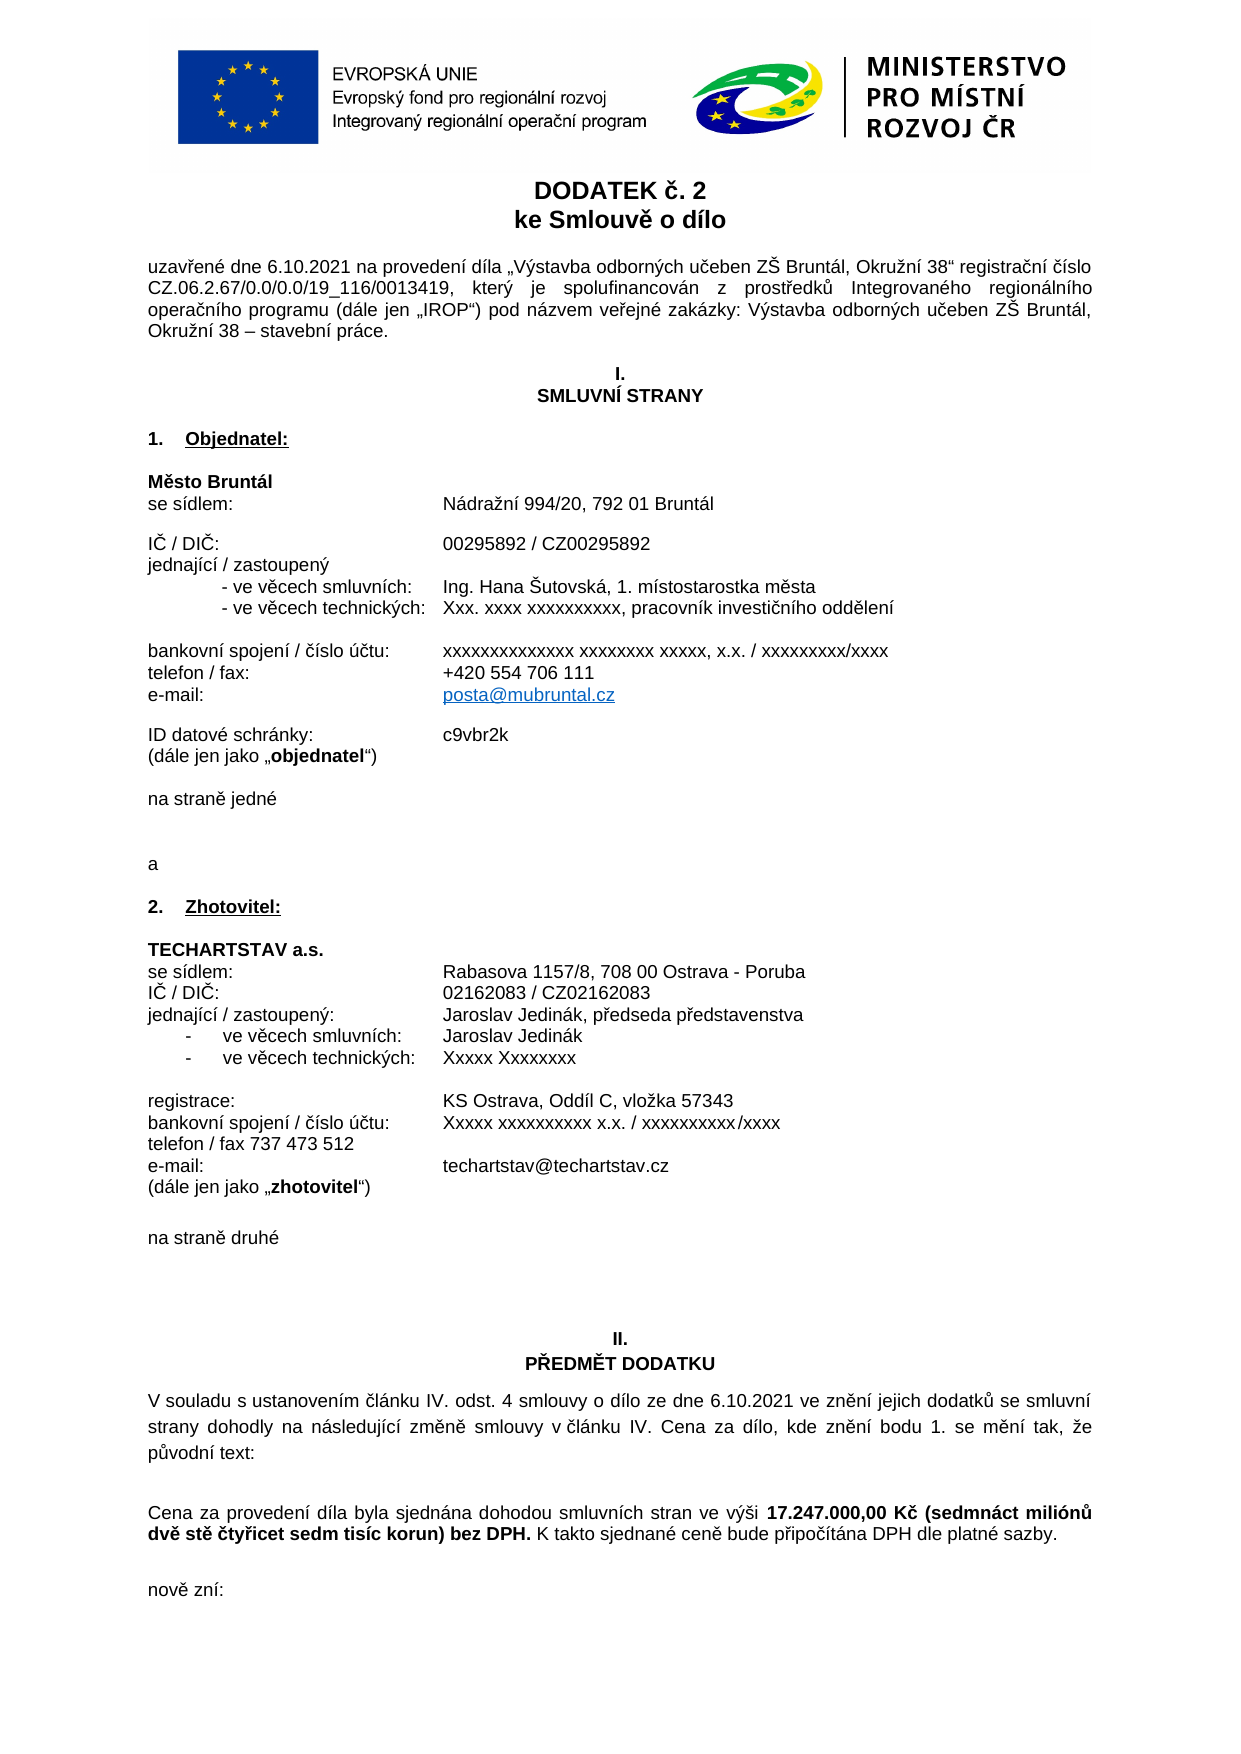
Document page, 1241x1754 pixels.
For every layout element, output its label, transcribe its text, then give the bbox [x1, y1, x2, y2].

text PŘEDMĚT DODATKU [148, 1353, 1093, 1374]
text jednající / zastoupený [148, 554, 1093, 576]
text na straně jedné [148, 788, 1093, 809]
text registrace: KS Ostrava, Oddíl C, vložka 57343 [148, 1090, 1093, 1111]
text Město Bruntál [148, 471, 1093, 493]
text (dále jen jako „objednatel“) [148, 745, 1093, 766]
text se sídlem: Nádražní 994/20, 792 01 Bruntál [148, 493, 1093, 514]
text IČ / DIČ: 00295892 / CZ00295892 [148, 532, 1093, 554]
text IČ / DIČ: 02162083 / CZ02162083 [148, 982, 1093, 1004]
text se sídlem: Rabasova 1157/8, 708 00 Ostrava - Poruba [148, 961, 1093, 982]
text jednající / zastoupený: Jaroslav Jedinák, předseda představenstva [148, 1004, 1093, 1025]
text ke Smlouvě o dílo [148, 205, 1093, 234]
text Cena za provedení díla byla sjednána dohodou smluvních stran ve výši 17.247.000,00 Kč (sedmnáct miliónů dvě stě čtyřicet sedm tisíc korun) bez DPH. K takto sjednané ceně bude připočítána DPH dle platné sazby. [148, 1501, 1093, 1544]
text (dále jen jako „zhotovitel“) [148, 1176, 1093, 1198]
text I. [148, 363, 1093, 385]
list Zhotovitel: [148, 896, 1093, 917]
text DODATEK č. 2 [148, 148, 1093, 205]
list ve věcech technických: Xxxxx Xxxxxxxx [185, 1047, 1093, 1068]
text - ve věcech smluvních: Ing. Hana Šutovská, 1. místostarostka města [148, 576, 1093, 597]
text bankovní spojení / číslo účtu: Xxxxx xxxxxxxxxx x.x. / xxxxxxxxxx /xxxx [148, 1111, 1093, 1133]
text nově zní: [148, 1579, 1093, 1600]
text bankovní spojení / číslo účtu: xxxxxxxxxxxxxx xxxxxxxx xxxxx, x.x. / xxxxxxxxx/xxxx [148, 640, 1093, 662]
text e-mail: posta@mubruntal.cz [148, 683, 1093, 705]
text a [148, 853, 1093, 874]
text telefon / fax 737 473 512 [148, 1133, 1093, 1154]
text TECHARTSTAV a.s. [148, 939, 1093, 961]
text e-mail: techartstav@techartstav.cz [148, 1154, 1093, 1176]
text V souladu s ustanovením článku IV. odst. 4 smlouvy o dílo ze dne 6.10.2021 ve znění jejich dodatků se smluvní strany dohodly na následující změně smlouvy v článku IV. Cena za dílo, kde znění bodu 1. se mění tak, že původní text: [148, 1390, 1093, 1463]
text telefon / fax: +420 554 706 111 [148, 662, 1093, 683]
text - ve věcech technických: Xxx. xxxx xxxxxxxxxx, pracovník investičního oddělení [148, 597, 1093, 619]
list Objednatel: [148, 428, 1093, 449]
list ve věcech smluvních: Jaroslav Jedinák [185, 1025, 1093, 1047]
text SMLUVNÍ STRANY [148, 385, 1093, 406]
text II. [148, 1328, 1093, 1349]
text na straně druhé [148, 1226, 1093, 1248]
text ID datové schránky: c9vbr2k [148, 723, 1093, 745]
picture [147, 18, 1092, 172]
text uzavřené dne 6.10.2021 na provedení díla „Výstavba odborných učeben ZŠ Bruntál, Okružní 38“ registrační číslo CZ.06.2.67/0.0/0.0/19_116/0013419, který je spolufinancován z prostředků Integrovaného regionálního operačního programu (dále jen „IROP“) pod názvem veřejné zakázky: Výstavba odborných učeben ZŠ Bruntál, Okružní 38 – stavební práce. [148, 255, 1093, 342]
